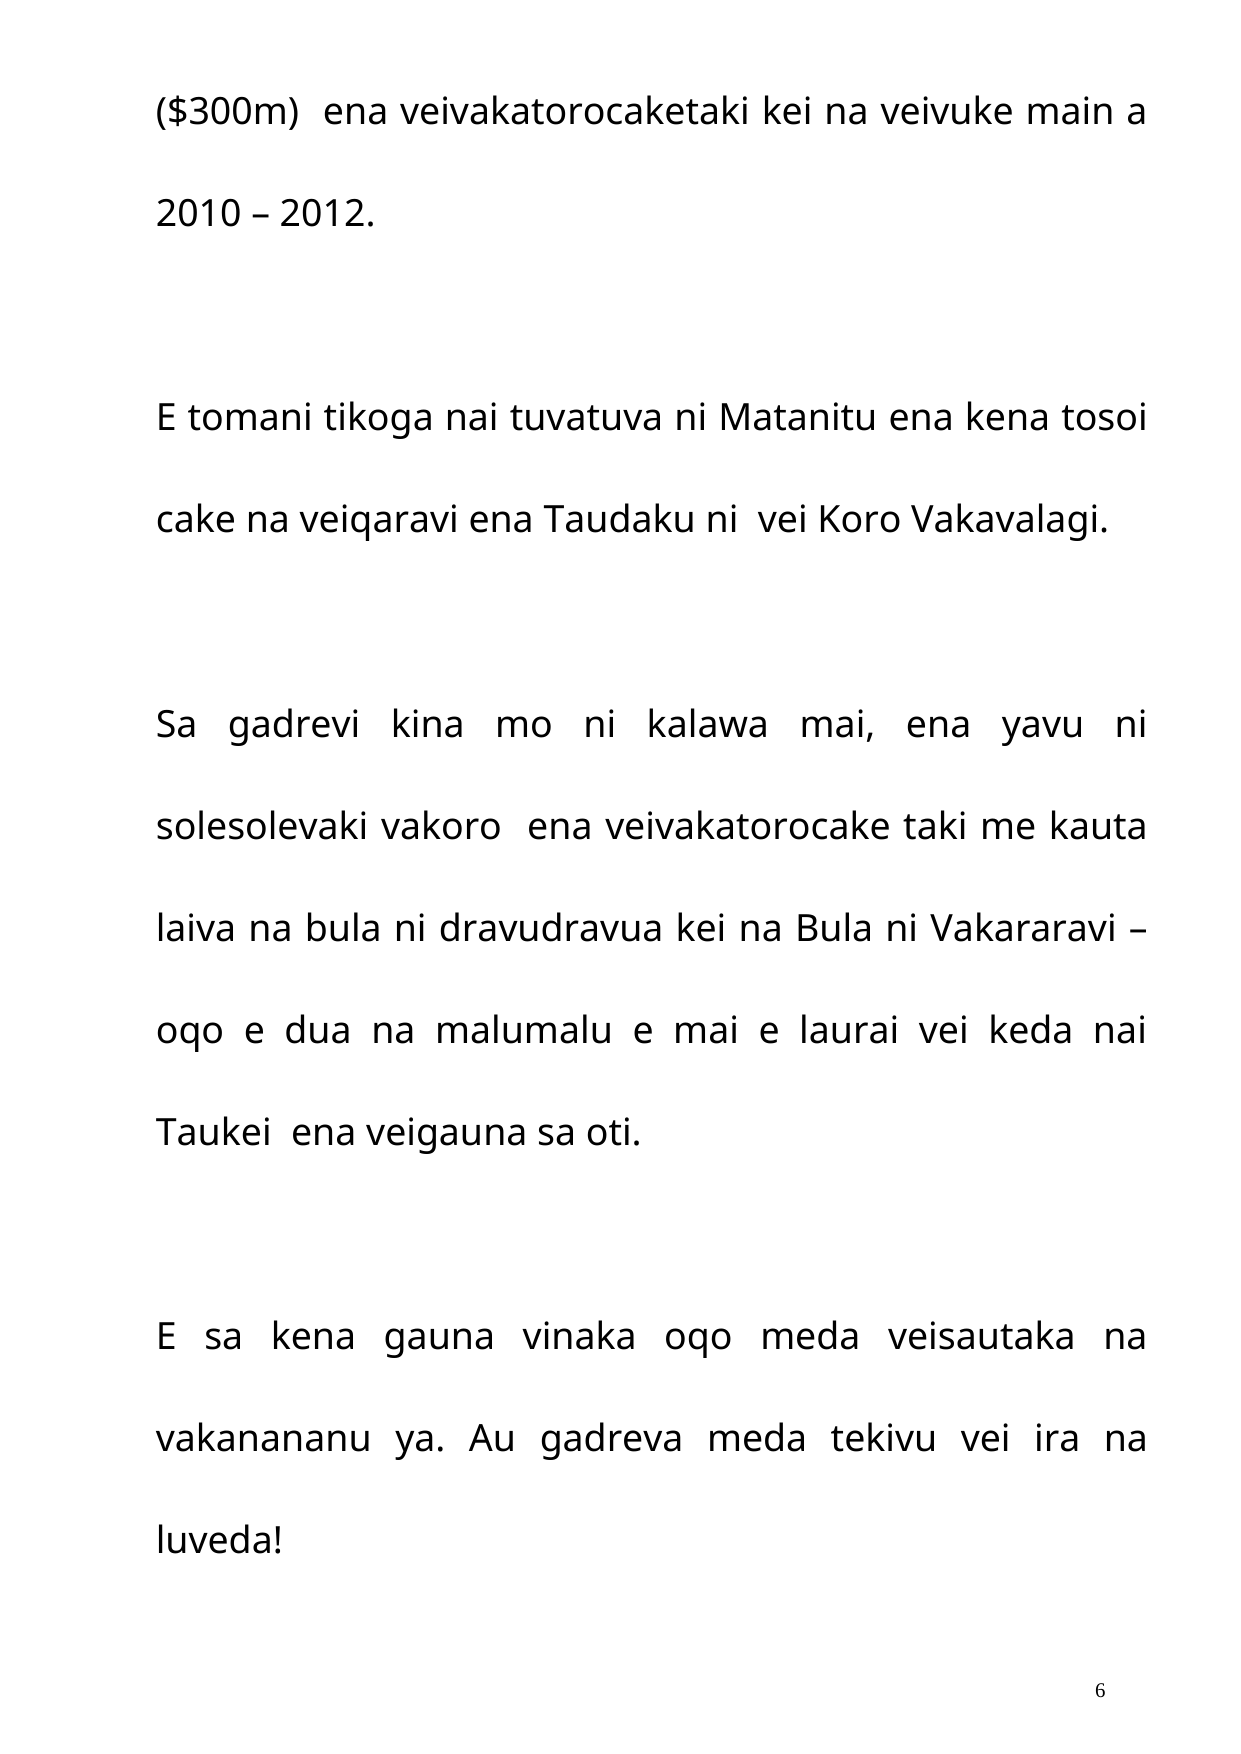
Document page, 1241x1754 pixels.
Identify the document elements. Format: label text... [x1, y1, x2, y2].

text E tomani tikoga nai tuvatuva ni Matanitu ena kena tosoi cake na veiqaravi ena Taudaku ni vei Koro Vakavalagi. [156, 391, 1149, 544]
text E sa kena gauna vinaka oqo meda veisautaka na vakanananu ya. Au gadreva meda tekivu vei ira na luveda! [156, 1309, 1149, 1564]
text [156, 84, 1149, 237]
text Sa gadrevi kina mo ni kalawa mai, ena yavu ni solesolevaki vakoro ena veivakatorocake taki me kauta laiva na bula ni dravudravua kei na Bula ni Vakararavi – oqo e dua na malumalu e mai e laurai vei keda nai Taukei ena veigauna sa oti. [156, 697, 1149, 1156]
